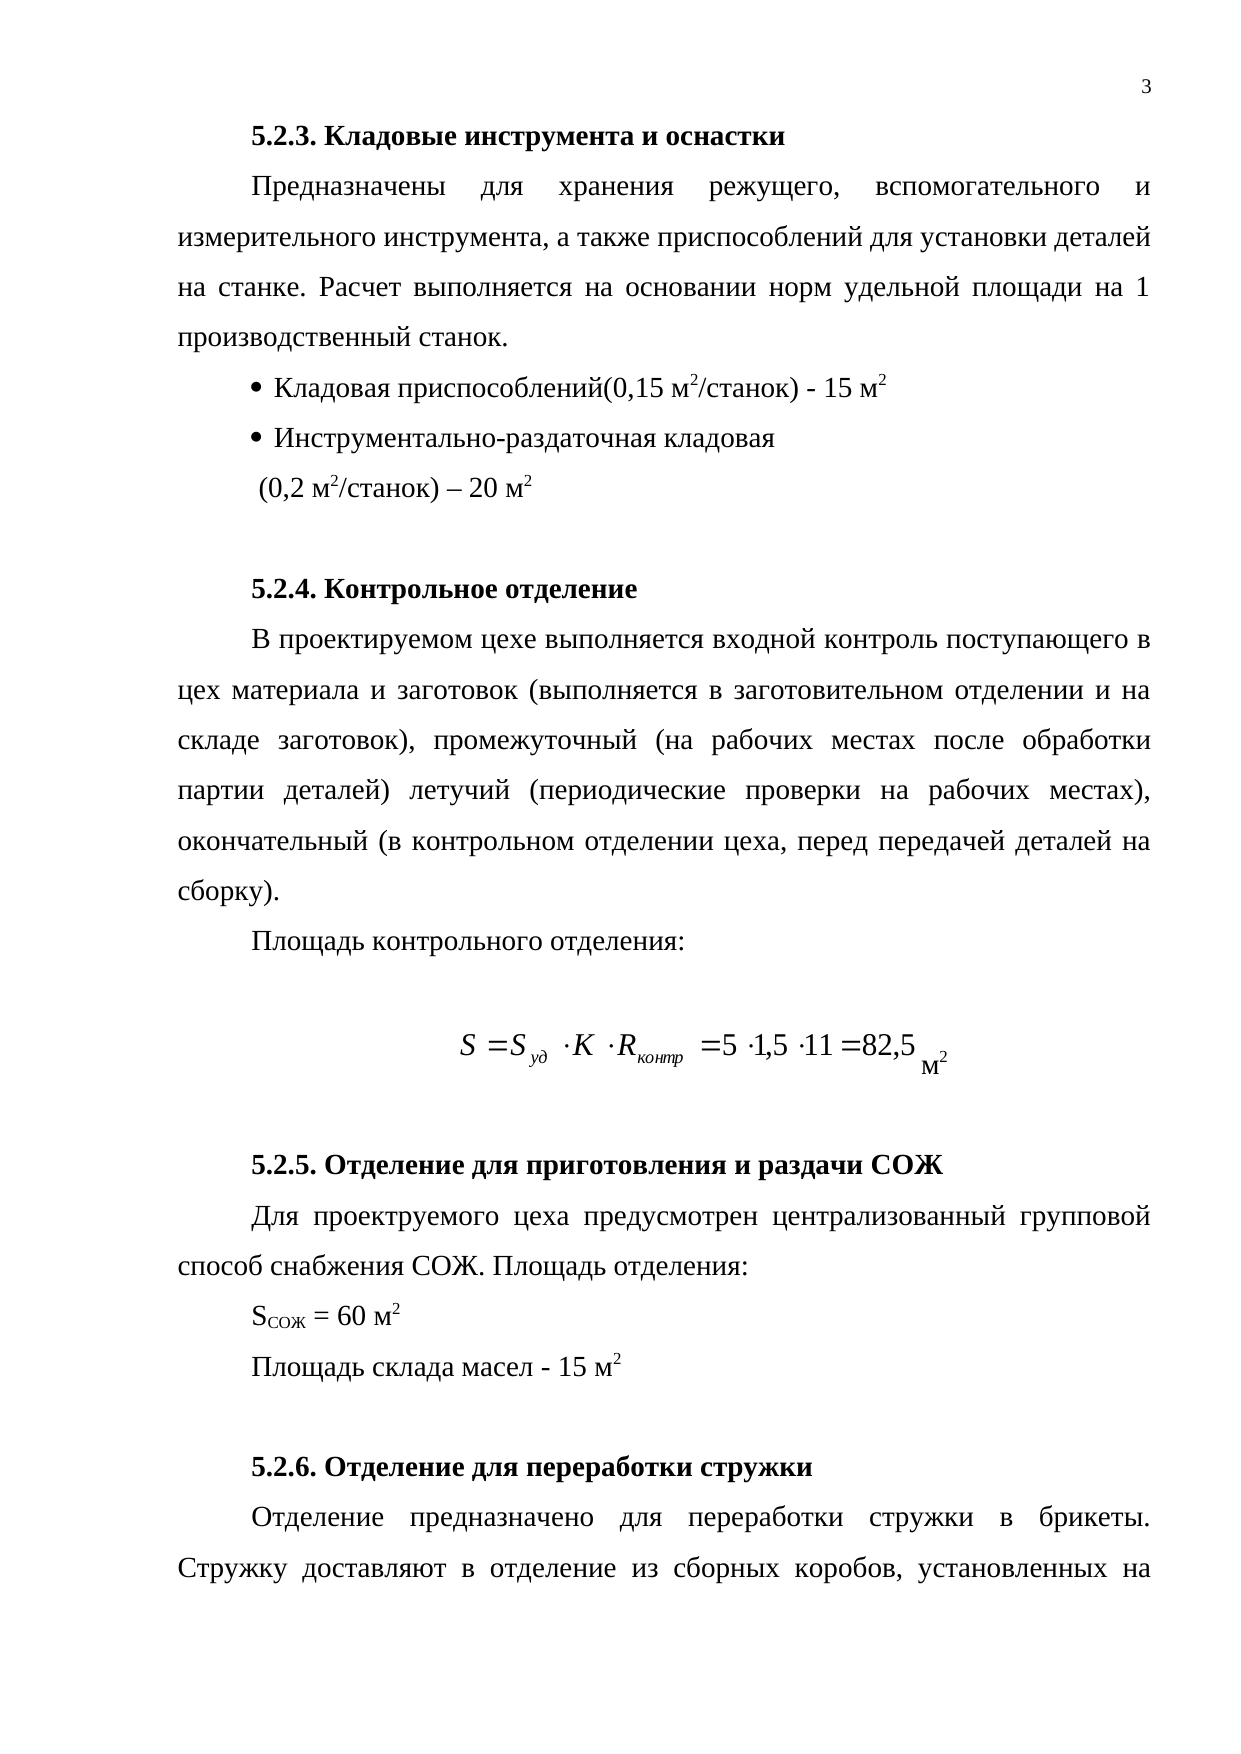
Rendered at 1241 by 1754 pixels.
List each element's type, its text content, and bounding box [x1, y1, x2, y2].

text (0,2 м2/станок) – 20 м2 [177, 471, 1152, 504]
text Площадь контрольного отделения: [177, 923, 1152, 957]
subtitle 5.2.5. Отделение для приготовления и раздачи СОЖ [177, 1147, 1152, 1181]
text Предназначены для хранения режущего, вспомогательного и измерительного инструмента, а также приспособлений для установки деталей на станке. Расчет выполняется на основании норм удельной площади на 1 производственный станок. [177, 168, 1152, 353]
subtitle 5.2.4. Контрольное отделение [177, 571, 1152, 605]
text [177, 1499, 1152, 1583]
subtitle 5.2.6. Отделение для переработки стружки [177, 1449, 1152, 1483]
text SСОЖ = 60 м2 [177, 1298, 1152, 1332]
text Для проектруемого цеха предусмотрен централизованный групповой способ снабжения СОЖ. Площадь отделения: [177, 1198, 1152, 1282]
text м2 [177, 1024, 1152, 1080]
text В проектируемом цехе выполняется входной контроль поступающего в цех материала и заготовок (выполняется в заготовительном отделении и на складе заготовок), промежуточный (на рабочих местах после обработки партии деталей) летучий (периодические проверки на рабочих местах), окончательный (в контрольном отделении цеха, перед передачей деталей на сборку). [177, 621, 1152, 907]
text Площадь склада масел - 15 м2 [177, 1349, 1152, 1382]
list Кладовая приспособлений(0,15 м2/станок) - 15 м2 [177, 370, 1152, 403]
subtitle 5.2.3. Кладовые инструмента и оснастки [177, 118, 1152, 152]
list Инструментально-раздаточная кладовая [177, 420, 1152, 454]
